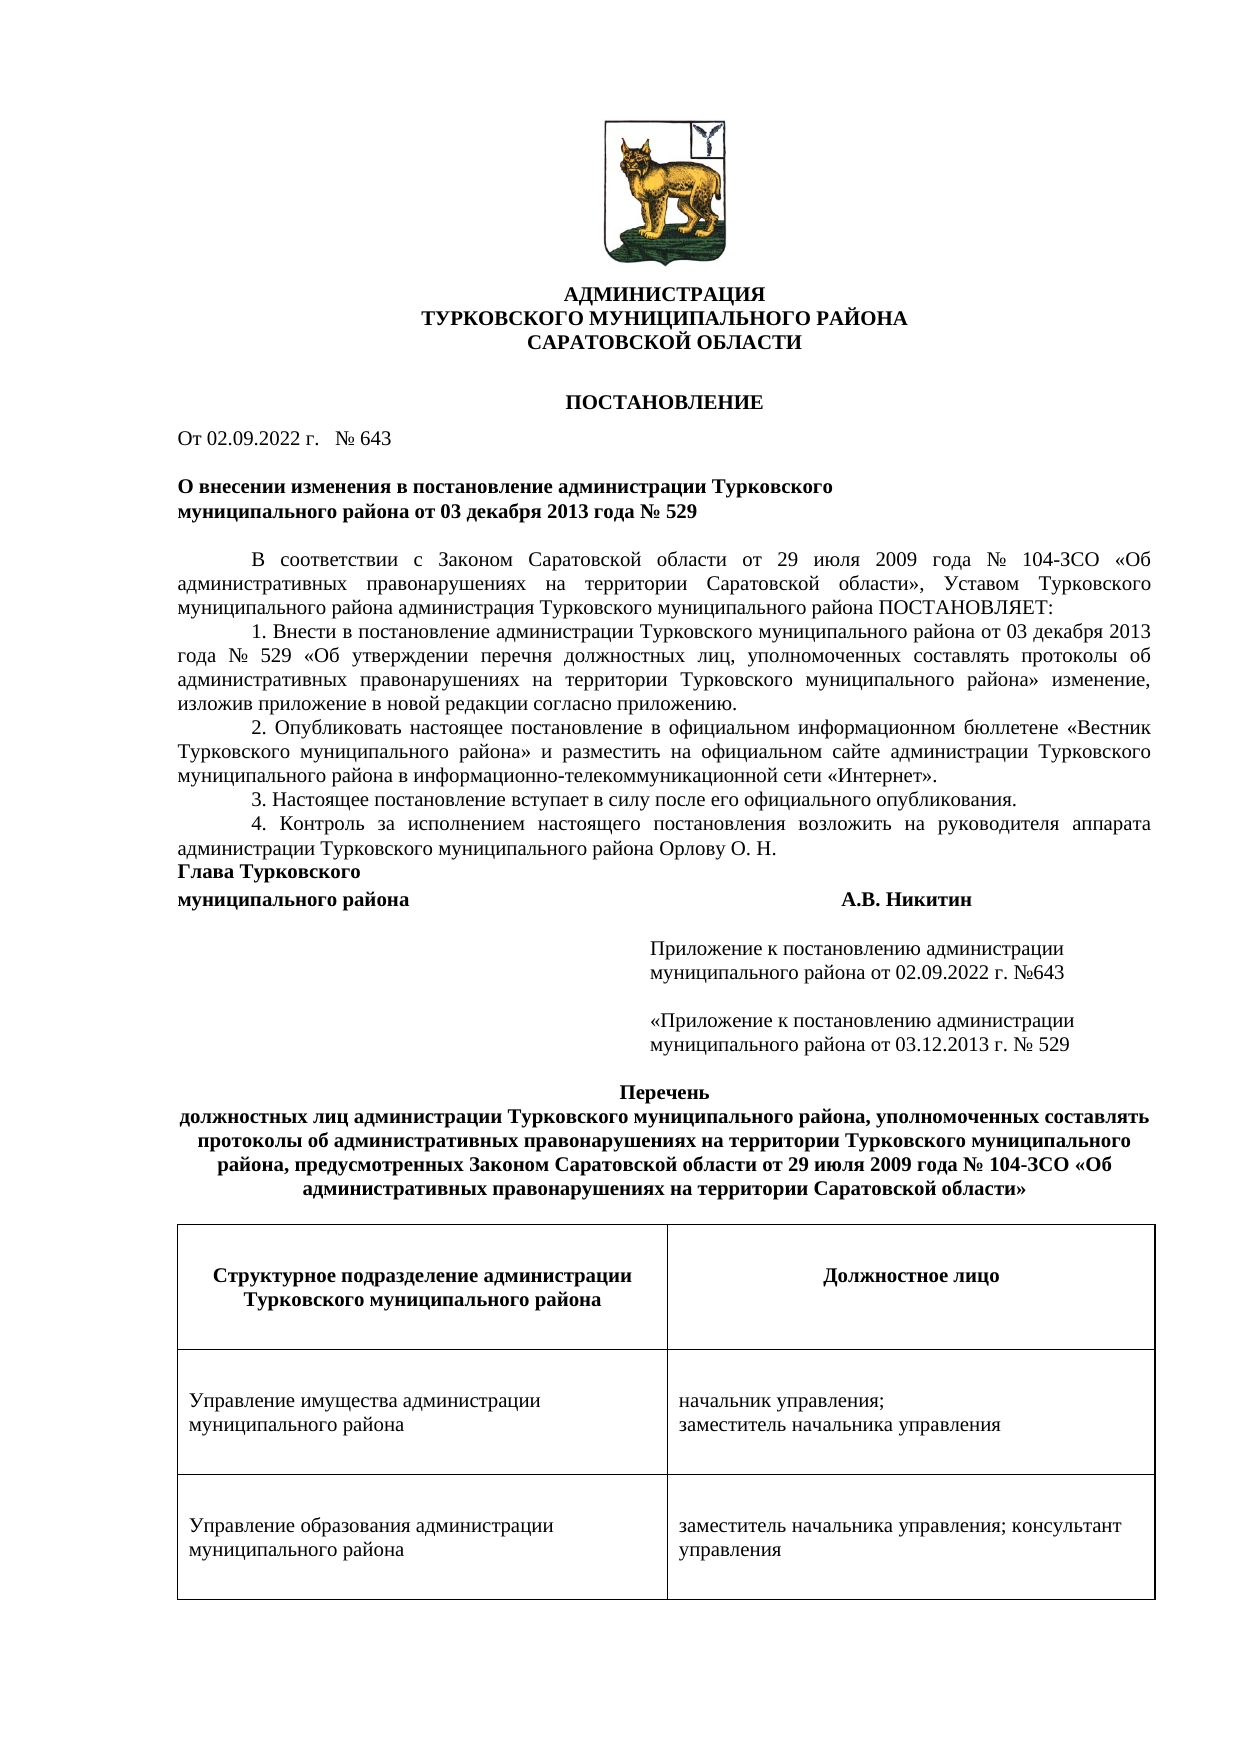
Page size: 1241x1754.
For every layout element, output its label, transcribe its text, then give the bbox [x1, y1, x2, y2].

text Глава Турковского [177, 859, 1152, 883]
text АДМИНИСТРАЦИЯ [177, 282, 1152, 306]
text «Приложение к постановлению администрации муниципального района от 03.12.2013 г. № 529 [650, 1008, 1152, 1056]
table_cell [668, 1350, 1154, 1474]
table_header Должностное лицо [668, 1225, 1154, 1349]
picture [602, 118, 727, 269]
text 2. Опубликовать настоящее постановление в официальном информационном бюллетене «Вестник Турковского муниципального района» и разместить на официальном сайте администрации Турковского муниципального района в информационно-телекоммуникационной сети «Интернет». [177, 715, 1152, 787]
text 4. Контроль за исполнением настоящего постановления возложить на руководителя аппарата администрации Турковского муниципального района Орлову О. Н. [177, 811, 1152, 859]
table_header Структурное подразделение администрации Турковского муниципального района [178, 1225, 667, 1349]
text муниципального района А.В. Никитин [177, 887, 1152, 911]
text 3. Настоящее постановление вступает в силу после его официального опубликования. [177, 787, 1152, 811]
text Перечень [177, 1080, 1152, 1104]
table_cell заместитель начальника управления; консультант управления [668, 1475, 1154, 1599]
table_cell Управление имущества администрации муниципального района [178, 1350, 667, 1474]
text ТУРКОВСКОГО МУНИЦИПАЛЬНОГО РАЙОНА [177, 306, 1152, 330]
table_cell Управление образования администрации муниципального района [178, 1475, 667, 1599]
text О внесении изменения в постановление администрации Турковского муниципального района от 03 декабря 2013 года № 529 [177, 474, 857, 523]
text должностных лиц администрации Турковского муниципального района, уполномоченных составлять протоколы об административных правонарушениях на территории Турковского муниципального района, предусмотренных Законом Саратовской области от 29 июля 2009 года № 104-ЗСО «Об административных правонарушениях на территории Саратовской области» [177, 1104, 1152, 1200]
text ПОСТАНОВЛЕНИЕ [177, 390, 1152, 414]
text От 02.09.2022 г. № 643 [177, 426, 1152, 450]
text САРАТОВСКОЙ ОБЛАСТИ [177, 330, 1152, 354]
text 1. Внести в постановление администрации Турковского муниципального района от 03 декабря 2013 года № 529 «Об утверждении перечня должностных лиц, уполномоченных составлять протоколы об административных правонарушениях на территории Турковского муниципального района» изменение, изложив приложение в новой редакции согласно приложению. [177, 619, 1152, 715]
text Приложение к постановлению администрации муниципального района от 02.09.2022 г. №643 [650, 936, 1152, 984]
text В соответствии с Законом Саратовской области от 29 июля 2009 года № 104-ЗСО «Об административных правонарушениях на территории Саратовской области», Уставом Турковского муниципального района администрация Турковского муниципального района ПОСТАНОВЛЯЕТ: [177, 547, 1152, 619]
